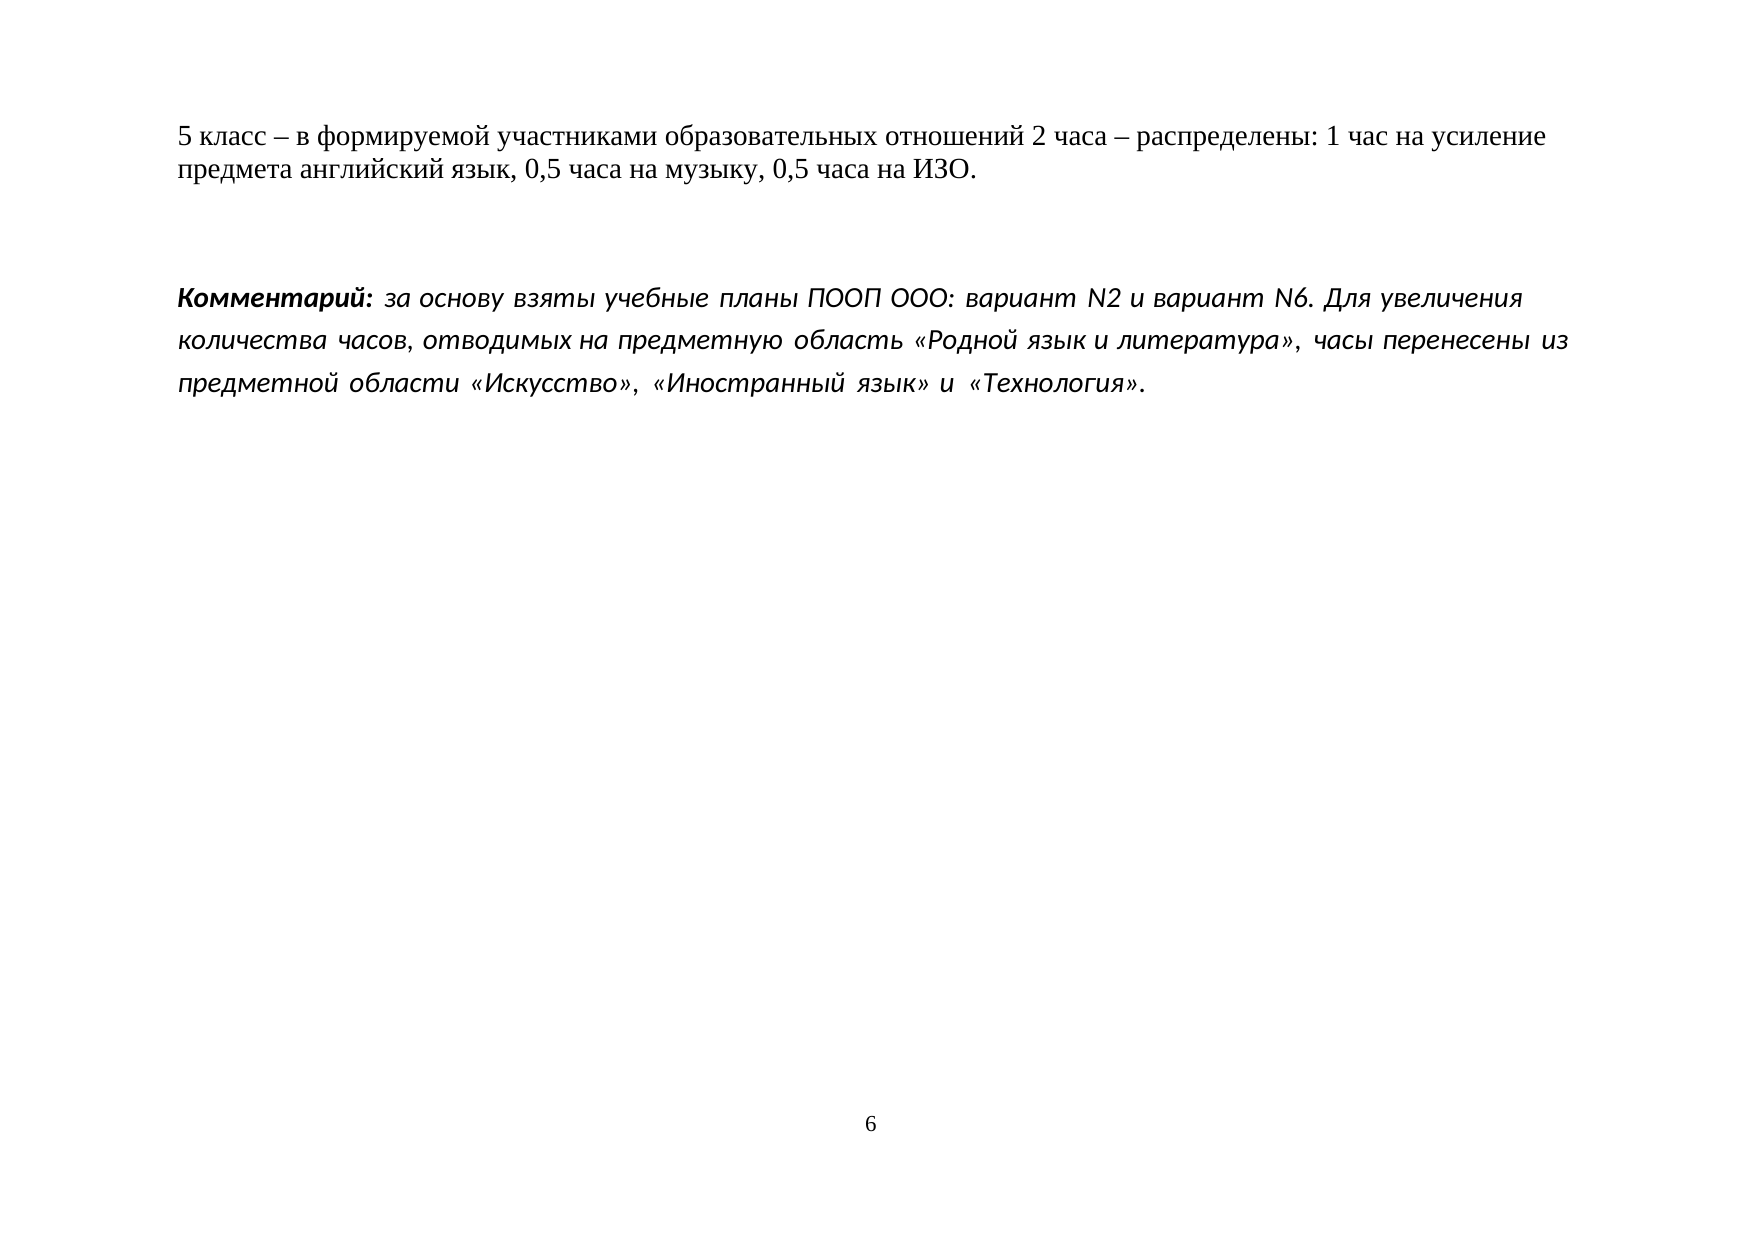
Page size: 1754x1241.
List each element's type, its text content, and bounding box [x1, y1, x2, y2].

text Комментарий: за основу взяты учебные планы ПOOП ООО: вариант N2 и вариант N6. Для увеличения количества часов, отводимых на предметную область «Родной язык и литература», часы перенесены из предметной области «Искусство», «Иностранный язык» и «Технология». [177, 279, 1665, 400]
text 5 класс – в формируемой участниками образовательных отношений 2 часа – распределены: 1 час на усиление предмета английский язык, 0,5 часа на музыку, 0,5 часа на ИЗО. [177, 118, 1665, 185]
